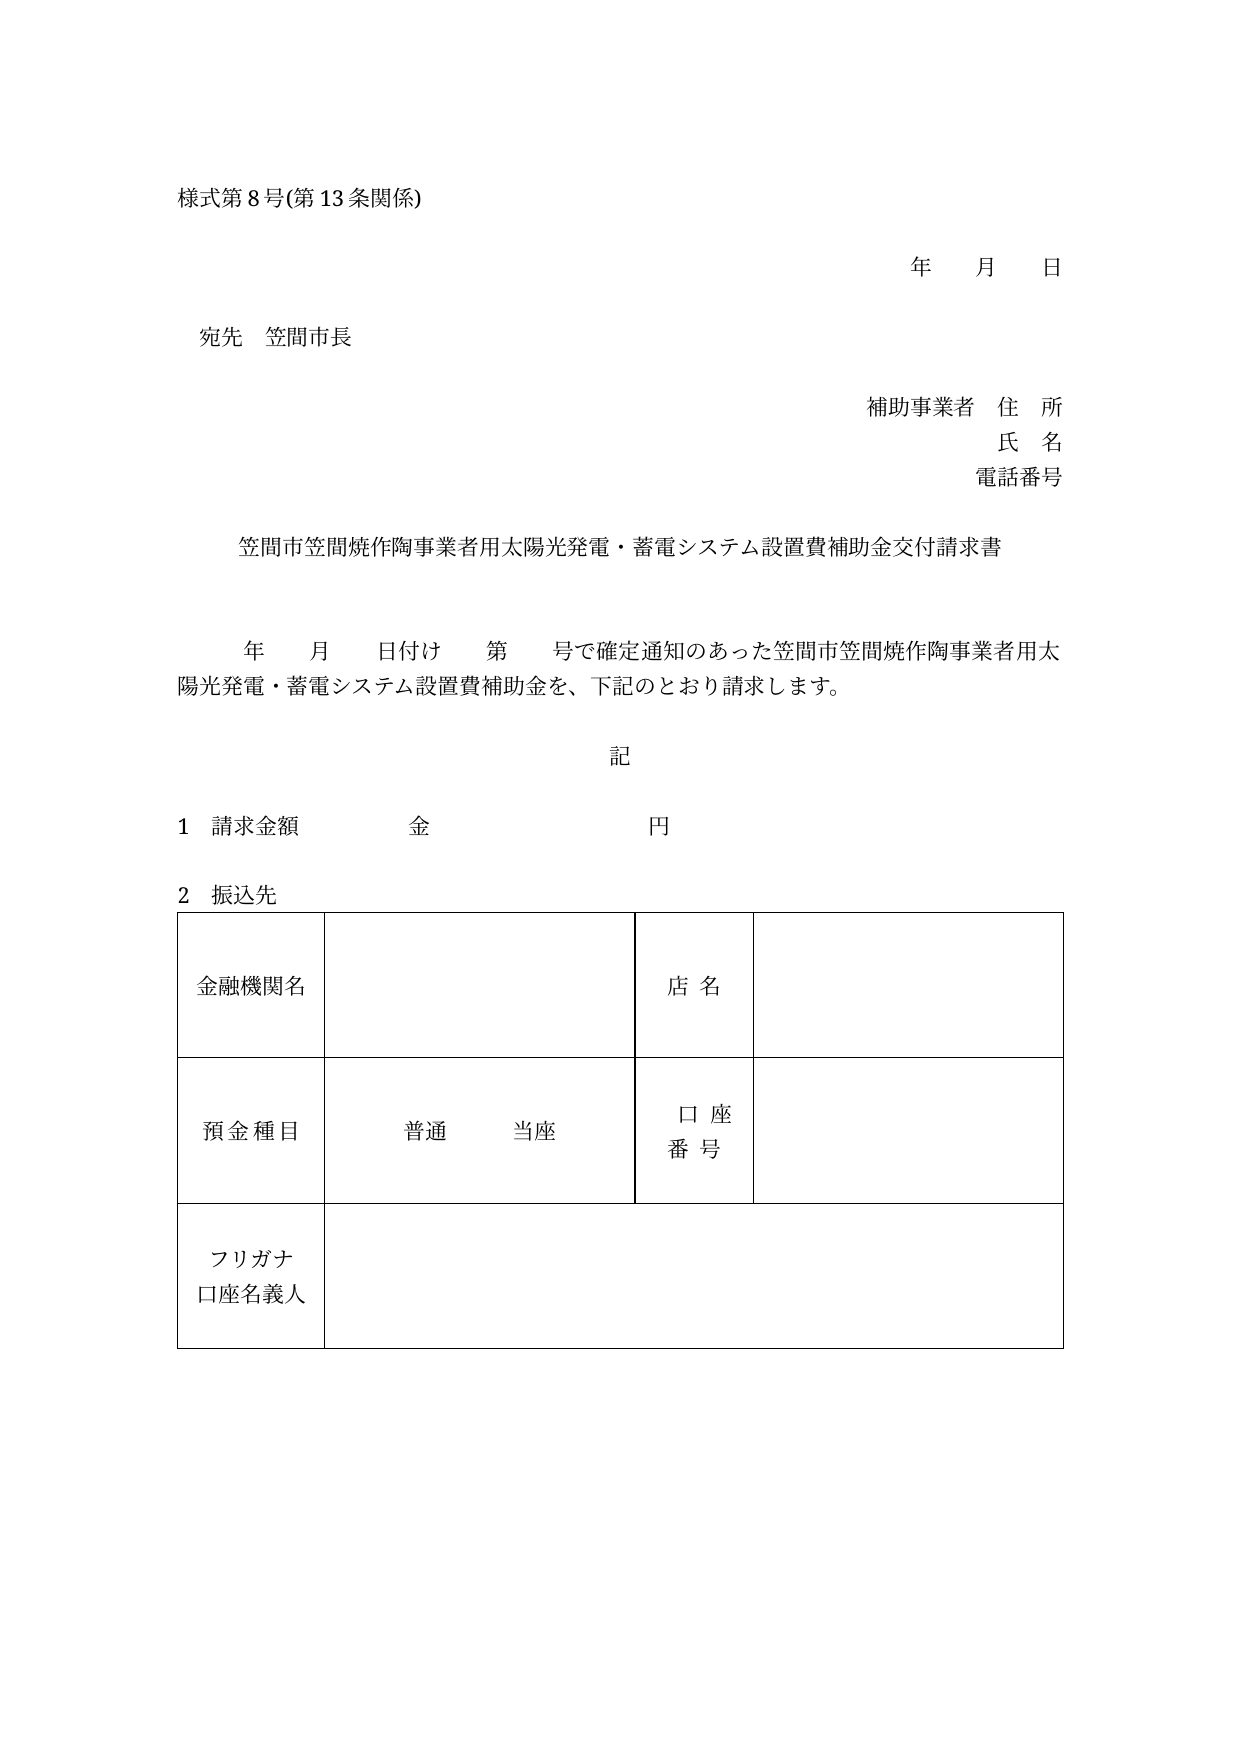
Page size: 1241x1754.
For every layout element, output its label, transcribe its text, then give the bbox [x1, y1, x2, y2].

text 記 [177, 737, 1063, 772]
table_cell [754, 1058, 1063, 1202]
table_cell 預金種目 [178, 1058, 324, 1202]
table_cell 普通 当座 [325, 1058, 634, 1202]
text 年 月 日付け 第 号で確定通知のあった笠間市笠間焼作陶事業者用太陽光発電・蓄電システム設置費補助金を、下記のとおり請求します。 [177, 633, 1063, 702]
text 1 請求金額 金 円 [177, 807, 1063, 842]
table_header 店名 [636, 913, 753, 1057]
text 笠間市笠間焼作陶事業者用太陽光発電・蓄電システム設置費補助金交付請求書 [177, 528, 1063, 563]
table_cell [325, 1204, 1063, 1348]
table_cell フリガナ 口座名義人 [178, 1204, 324, 1348]
table_header [325, 913, 634, 1057]
table_header [754, 913, 1063, 1057]
text 年 月 日 [177, 249, 1063, 284]
text 2 振込先 [177, 877, 1063, 912]
text 氏名 [177, 423, 1063, 458]
table_cell 口座番号 [636, 1058, 753, 1202]
text 補助事業者 住所 [177, 388, 1063, 423]
text 電話番号 [177, 458, 1063, 493]
text 宛先 笠間市長 [177, 319, 1063, 353]
table_header 金融機関名 [178, 913, 324, 1057]
text 様式第8号(第13条関係) [177, 179, 1063, 214]
